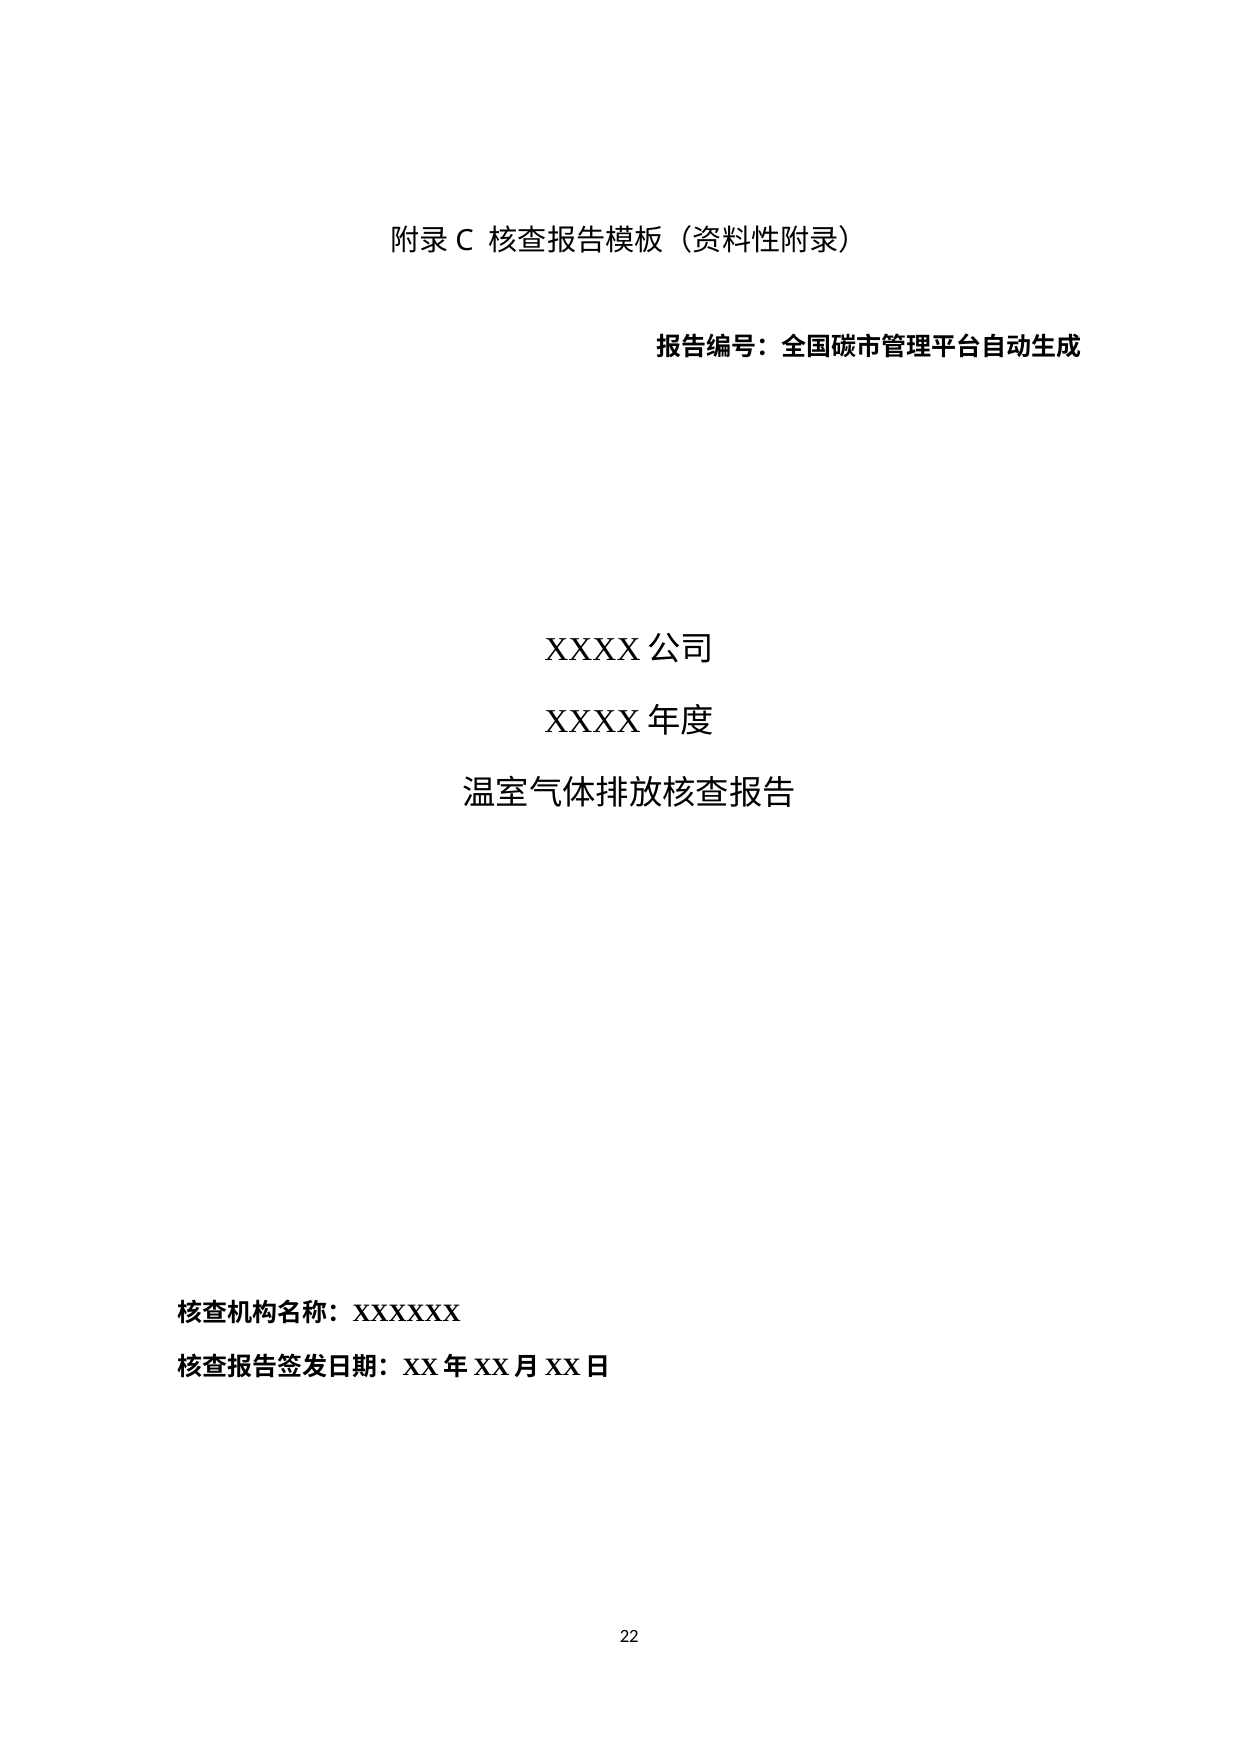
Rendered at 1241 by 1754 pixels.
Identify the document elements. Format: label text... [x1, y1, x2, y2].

text 报告编号：全国碳市管理平台自动生成 [177, 326, 1081, 362]
text XXXX年度 [177, 694, 1081, 742]
text 核查报告模板（资料性附录） [177, 217, 1081, 259]
text 核查机构名称：XXXXXX [177, 1292, 1081, 1328]
text 核查报告签发日期：XX年XX月XX日 [177, 1347, 1081, 1383]
text 温室气体排放核查报告 [177, 766, 1081, 814]
text XXXX公司 [177, 622, 1081, 670]
